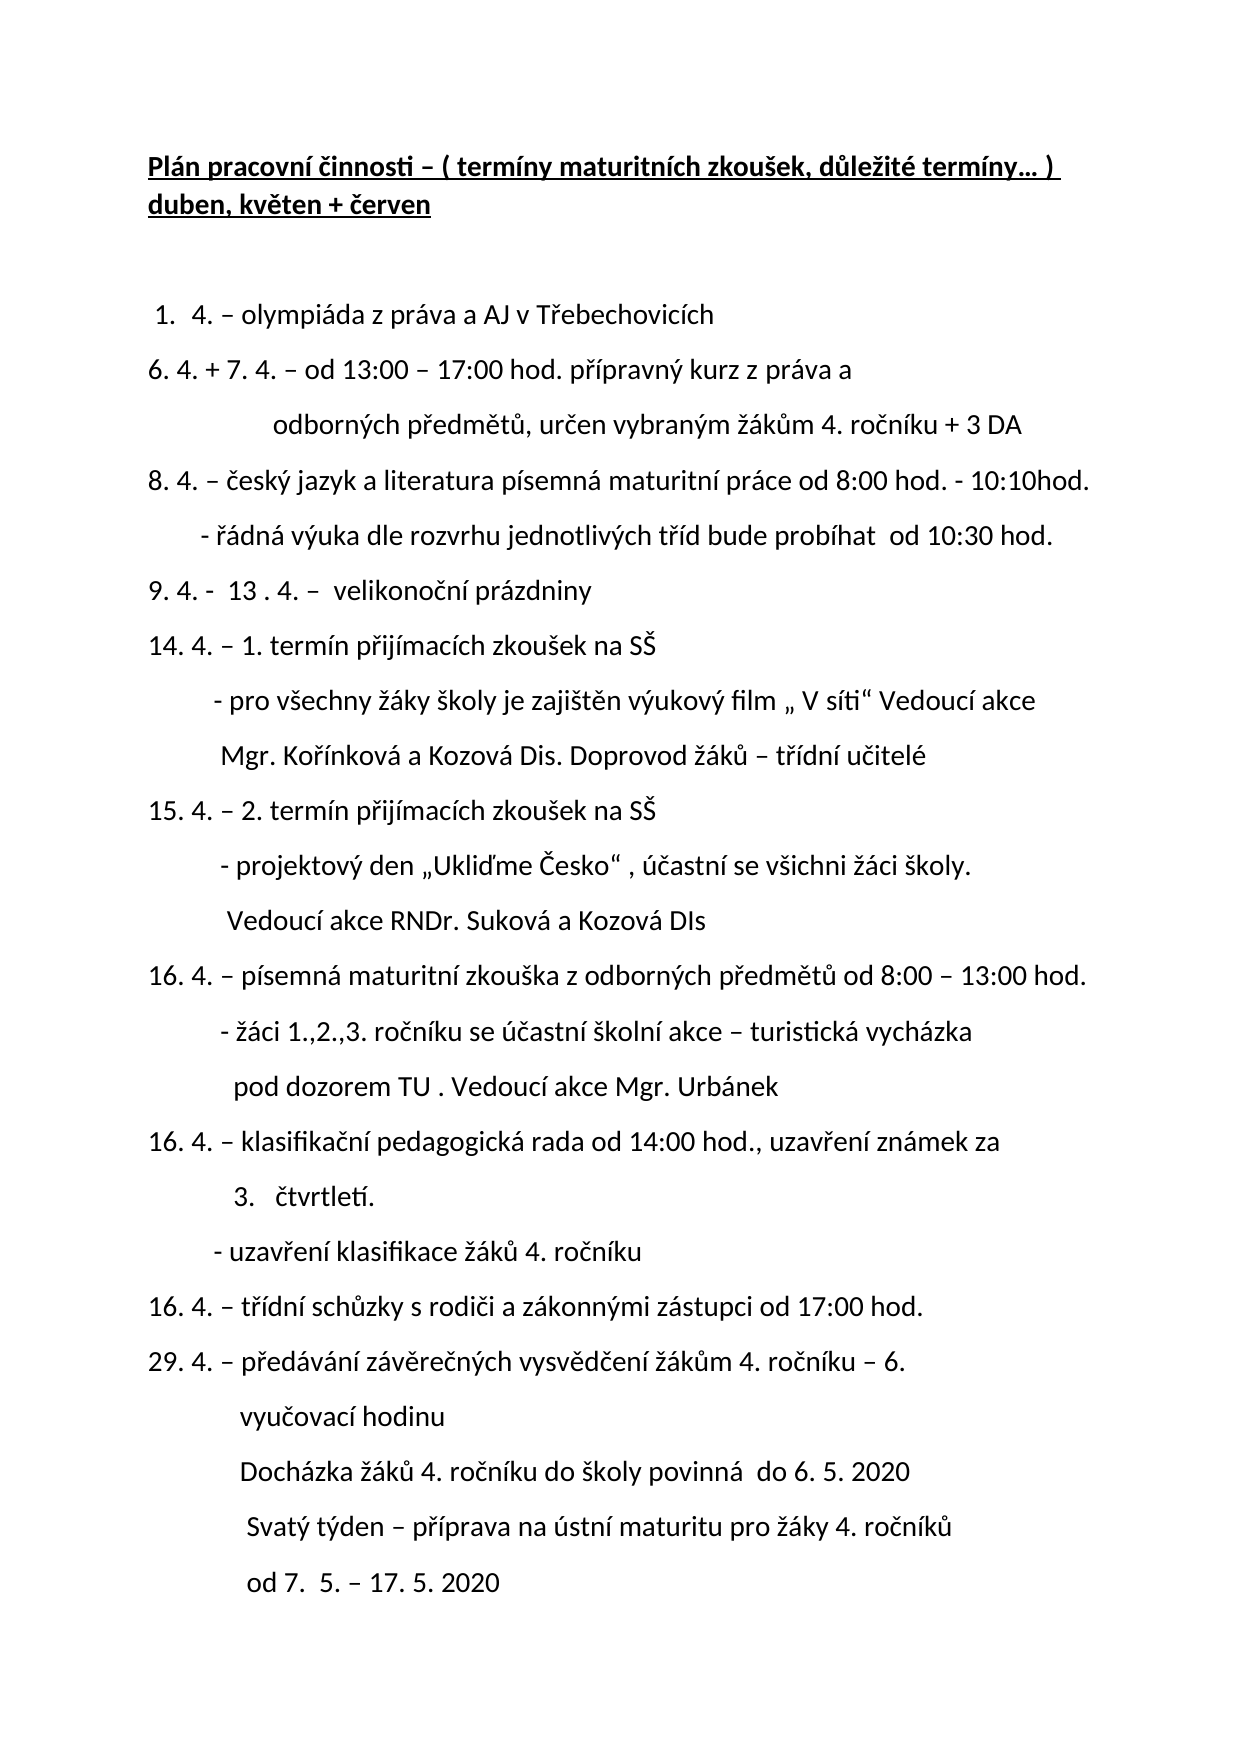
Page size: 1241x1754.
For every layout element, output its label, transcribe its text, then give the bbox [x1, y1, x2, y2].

text - pro všechny žáky školy je zajištěn výukový film „ V síti“ Vedoucí akce [148, 682, 1093, 718]
text - uzavření klasifikace žáků 4. ročníku [148, 1233, 1093, 1269]
text Plán pracovní činnosti – ( termíny maturitních zkoušek, důležité termíny… ) duben, květen + červen [148, 148, 1093, 222]
text 9. 4. - 13 . 4. – velikonoční prázdniny [148, 572, 1093, 607]
text pod dozorem TU . Vedoucí akce Mgr. Urbánek [148, 1068, 1093, 1103]
text 16. 4. – třídní schůzky s rodiči a zákonnými zástupci od 17:00 hod. [148, 1288, 1093, 1324]
text - žáci 1.,2.,3. ročníku se účastní školní akce – turistická vycházka [148, 1013, 1093, 1048]
text 15. 4. – 2. termín přijímacích zkoušek na SŠ [148, 792, 1093, 828]
text Svatý týden – příprava na ústní maturitu pro žáky 4. ročníků [148, 1508, 1093, 1544]
text 16. 4. – klasifikační pedagogická rada od 14:00 hod., uzavření známek za [148, 1123, 1093, 1158]
text odborných předmětů, určen vybraným žákům 4. ročníku + 3 DA [148, 406, 1093, 442]
text od 7. 5. – 17. 5. 2020 [148, 1564, 1093, 1599]
text 3. čtvrtletí. [148, 1178, 1093, 1213]
list 4. – olympiáda z práva a AJ v Třebechovicích [154, 296, 1093, 332]
text Vedoucí akce RNDr. Suková a Kozová DIs [148, 902, 1093, 938]
text 6. 4. + 7. 4. – od 13:00 – 17:00 hod. přípravný kurz z práva a [148, 351, 1093, 387]
text - řádná výuka dle rozvrhu jednotlivých tříd bude probíhat od 10:30 hod. [148, 517, 1093, 552]
text 14. 4. – 1. termín přijímacích zkoušek na SŠ [148, 627, 1093, 662]
text Mgr. Kořínková a Kozová Dis. Doprovod žáků – třídní učitelé [148, 737, 1093, 773]
text - projektový den „Ukliďme Česko“ , účastní se všichni žáci školy. [148, 847, 1093, 883]
text vyučovací hodinu [148, 1398, 1093, 1434]
text 16. 4. – písemná maturitní zkouška z odborných předmětů od 8:00 – 13:00 hod. [148, 957, 1093, 993]
text 8. 4. – český jazyk a literatura písemná maturitní práce od 8:00 hod. - 10:10hod. [148, 462, 1093, 497]
text Docházka žáků 4. ročníku do školy povinná do 6. 5. 2020 [148, 1453, 1093, 1489]
text 29. 4. – předávání závěrečných vysvědčení žákům 4. ročníku – 6. [148, 1343, 1093, 1379]
